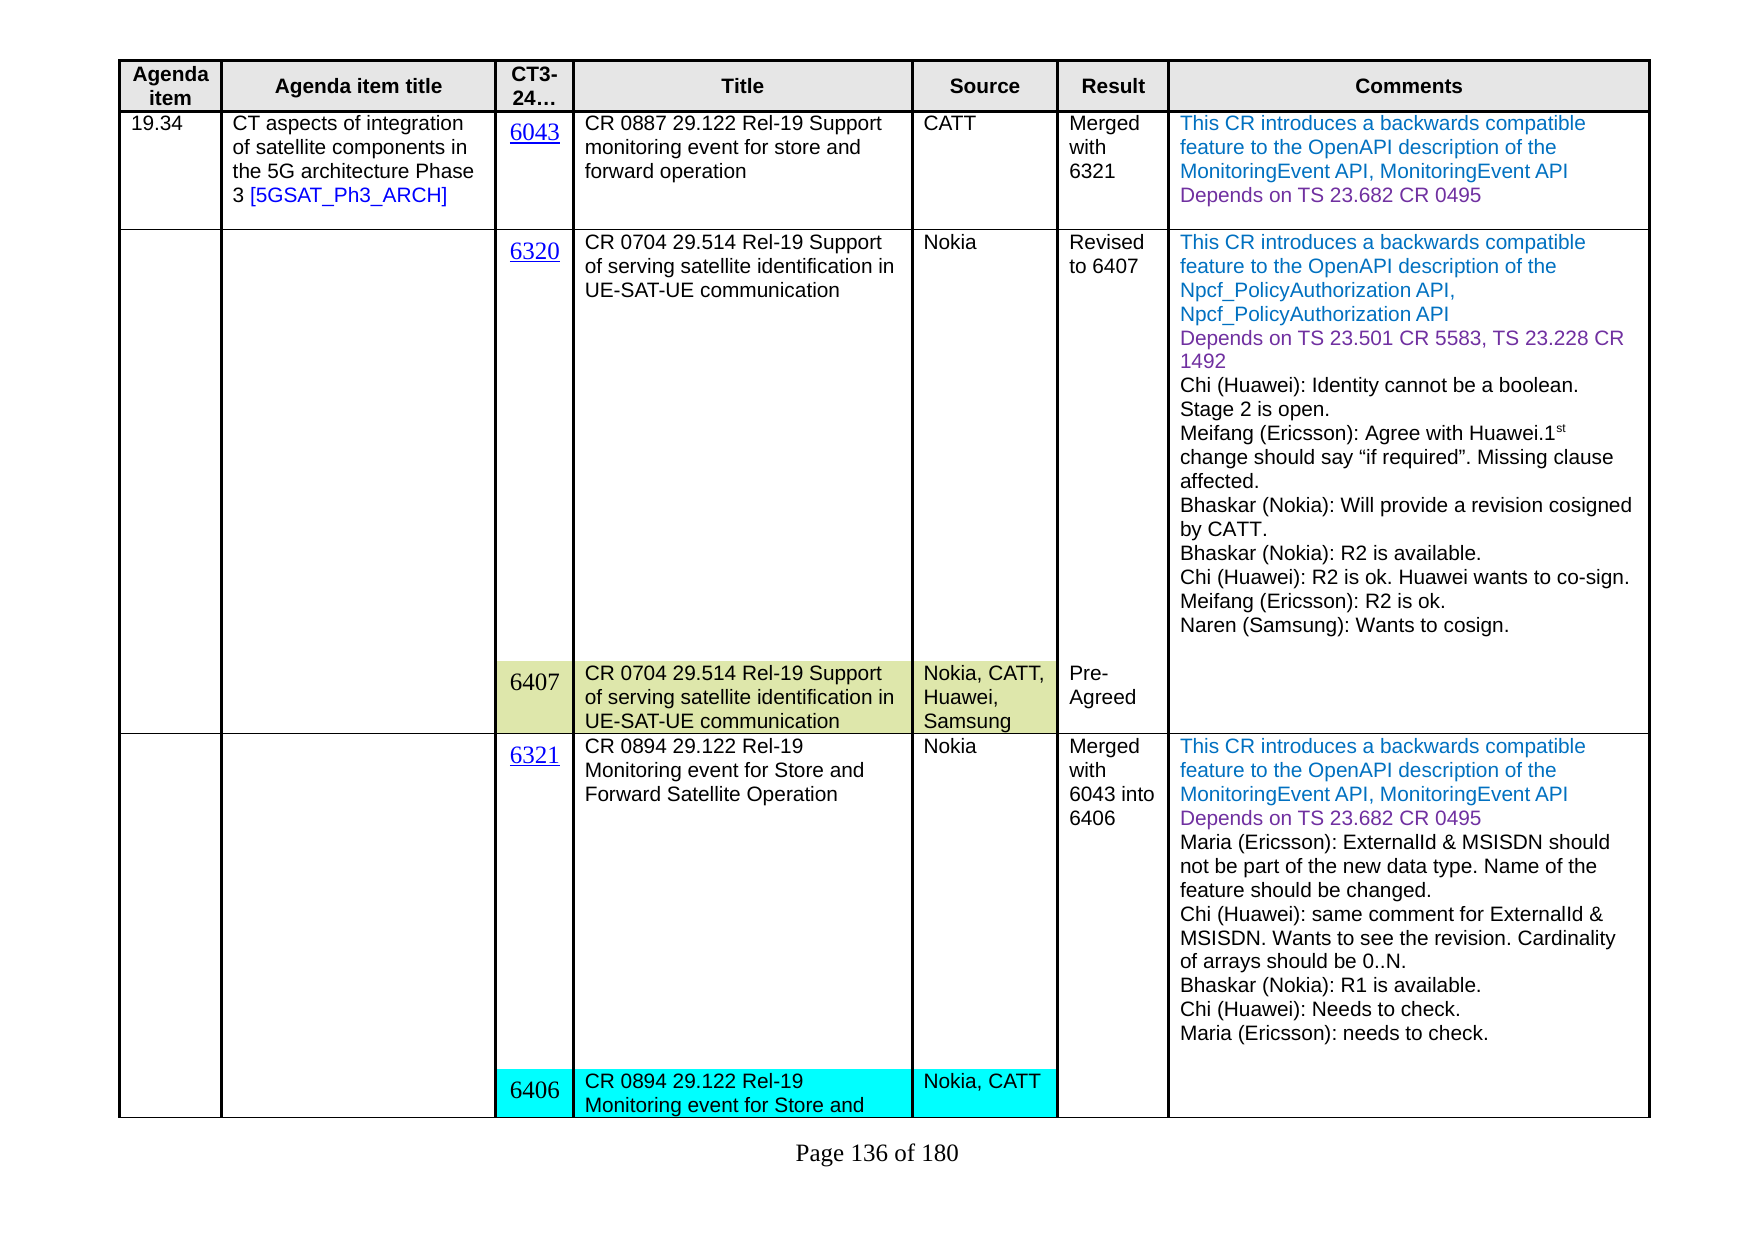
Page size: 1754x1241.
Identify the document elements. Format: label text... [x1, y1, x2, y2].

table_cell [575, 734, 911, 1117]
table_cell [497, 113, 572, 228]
table_header CT3-24… [497, 62, 572, 110]
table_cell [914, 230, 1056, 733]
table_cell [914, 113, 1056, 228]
table_header Agenda item title [223, 62, 494, 110]
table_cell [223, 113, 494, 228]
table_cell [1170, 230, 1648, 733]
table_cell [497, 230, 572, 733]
table_header Title [575, 62, 911, 110]
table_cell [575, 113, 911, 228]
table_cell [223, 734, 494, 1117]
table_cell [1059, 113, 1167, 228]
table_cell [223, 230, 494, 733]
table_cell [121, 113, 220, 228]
table_header Comments [1170, 62, 1648, 110]
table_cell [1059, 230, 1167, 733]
table_header Result [1059, 62, 1167, 110]
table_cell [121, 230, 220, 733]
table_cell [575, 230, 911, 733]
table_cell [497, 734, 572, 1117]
table_header Source [914, 62, 1056, 110]
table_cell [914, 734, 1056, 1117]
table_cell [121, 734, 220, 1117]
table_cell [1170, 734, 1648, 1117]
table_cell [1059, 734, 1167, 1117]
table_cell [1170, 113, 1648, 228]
table_header Agenda item [121, 62, 220, 110]
